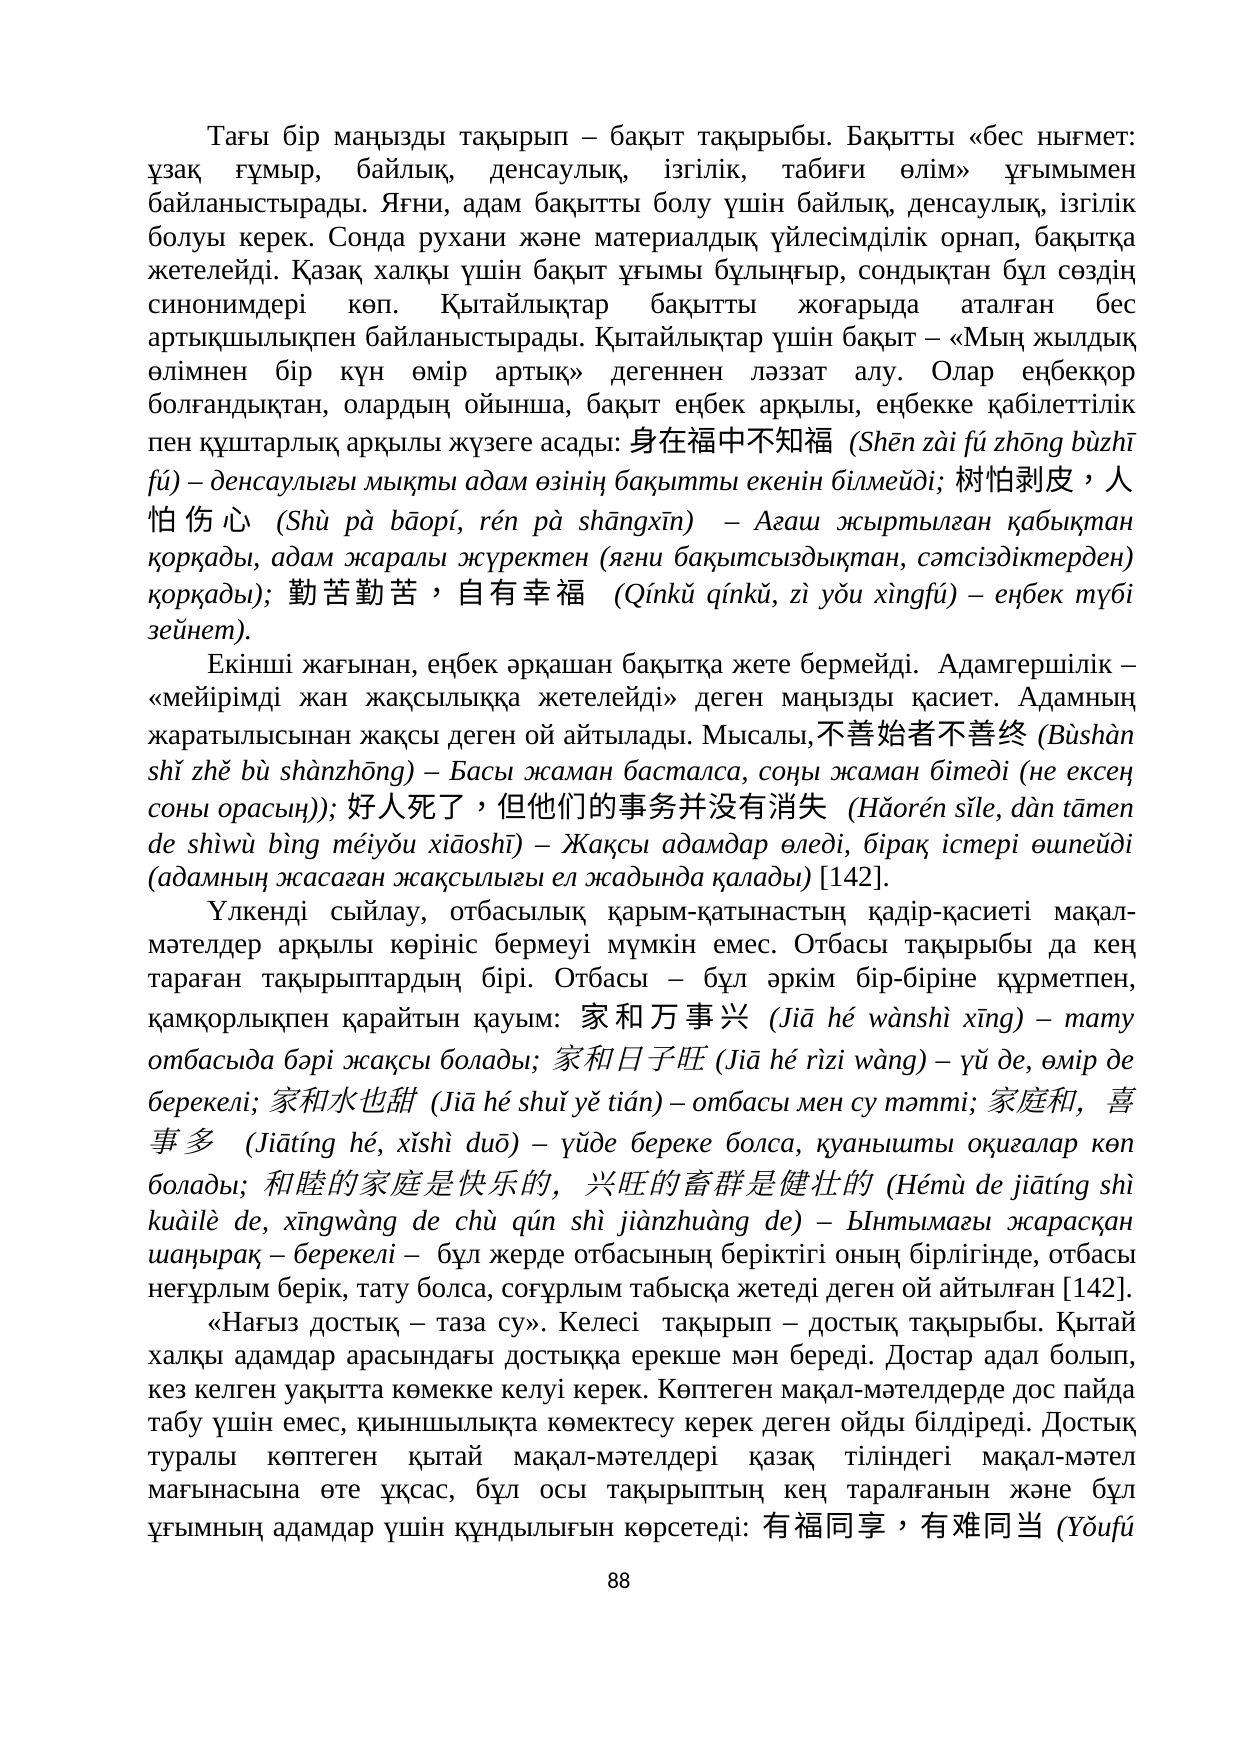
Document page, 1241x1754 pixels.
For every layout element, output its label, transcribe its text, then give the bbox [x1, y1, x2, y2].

text Үлкенді сыйлау, отбасылық қарым-қатынастың қадір-қасиеті мақал-мәтелдер арқылы көрініс бермеуі мүмкін емес. Отбасы тақырыбы да кең тараған тақырыптардың бірі. Отбасы – бұл әркім бір-біріне құрметпен, қамқорлықпен қарайтын қауым: 家和万事兴 (Jiā hé wànshì xīng) – тату отбасыда бәрі жақсы болады; 家和日子旺 (Jiā hé rìzi wàng) – үй де, өмір де берекелі; 家和水也甜 (Jiā hé shuǐ yě tián) – отбасы мен су тәтті; 家庭和，喜事多 (Jiātíng hé, xǐshì duō) – үйде береке болса, қуанышты оқиғалар көп болады; 和睦的家庭是快乐的，兴旺的畜群是健壮的 (Hémù de jiātíng shì kuàilè de, xīngwàng de chù qún shì jiànzhuàng de) – Ынтымағы жарасқан шаңырақ – берекелі – бұл жерде отбасының беріктігі оның бірлігінде, отбасы неғұрлым берік, тату болса, соғұрлым табысқа жетеді деген ой айтылған [142]. [148, 893, 1137, 1304]
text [148, 1304, 1137, 1545]
text Екінші жағынан, еңбек әрқашан бақытқа жете бермейді. Адамгершілік – «мейірімді жан жақсылыққа жетелейді» деген маңызды қасиет. Адамның жаратылысынан жақсы деген ой айтылады. Мысалы,不善始者不善终 (Bùshàn shǐ zhě bù shànzhōng) – Басы жаман басталса, соңы жаман бітеді (не ексең соны орасың)); 好人死了，但他们的事务并没有消失 (Hǎorén sǐle, dàn tāmen de shìwù bìng méiyǒu xiāoshī) – Жақсы адамдар өледі, бірақ істері өшпейді (адамның жасаған жақсылығы ел жадында қалады) [142]. [148, 646, 1137, 893]
text Тағы бір маңызды тақырып – бақыт тақырыбы. Бақытты «бес нығмет: ұзақ ғұмыр, байлық, денсаулық, ізгілік, табиғи өлім» ұғымымен байланыстырады. Яғни, адам бақытты болу үшін байлық, денсаулық, ізгілік болуы керек. Сонда рухани және материалдық үйлесімділік орнап, бақытқа жетелейді. Қазақ халқы үшін бақыт ұғымы бұлыңғыр, сондықтан бұл сөздің синонимдері көп. Қытайлықтар бақытты жоғарыда аталған бес артықшылықпен байланыстырады. Қытайлықтар үшін бақыт – «Мың жылдық өлімнен бір күн өмір артық» дегеннен ләззат алу. Олар еңбекқор болғандықтан, олардың ойынша, бақыт еңбек арқылы, еңбекке қабілеттілік пен құштарлық арқылы жүзеге асады: 身在福中不知福 (Shēn zài fú zhōng bùzhī fú) – денсаулығы мықты адам өзінің бақытты екенін білмейді; 树怕剥皮，人怕伤心 (Shù pà bāopí, rén pà shāngxīn) – Ағаш жыртылған қабықтан қорқады, адам жаралы жүректен (яғни бақытсыздықтан, сәтсіздіктерден) қорқады); 勤苦勤苦，自有幸福 (Qínkǔ qínkǔ, zì yǒu xìngfú) – еңбек түбі зейнет). [148, 118, 1137, 646]
